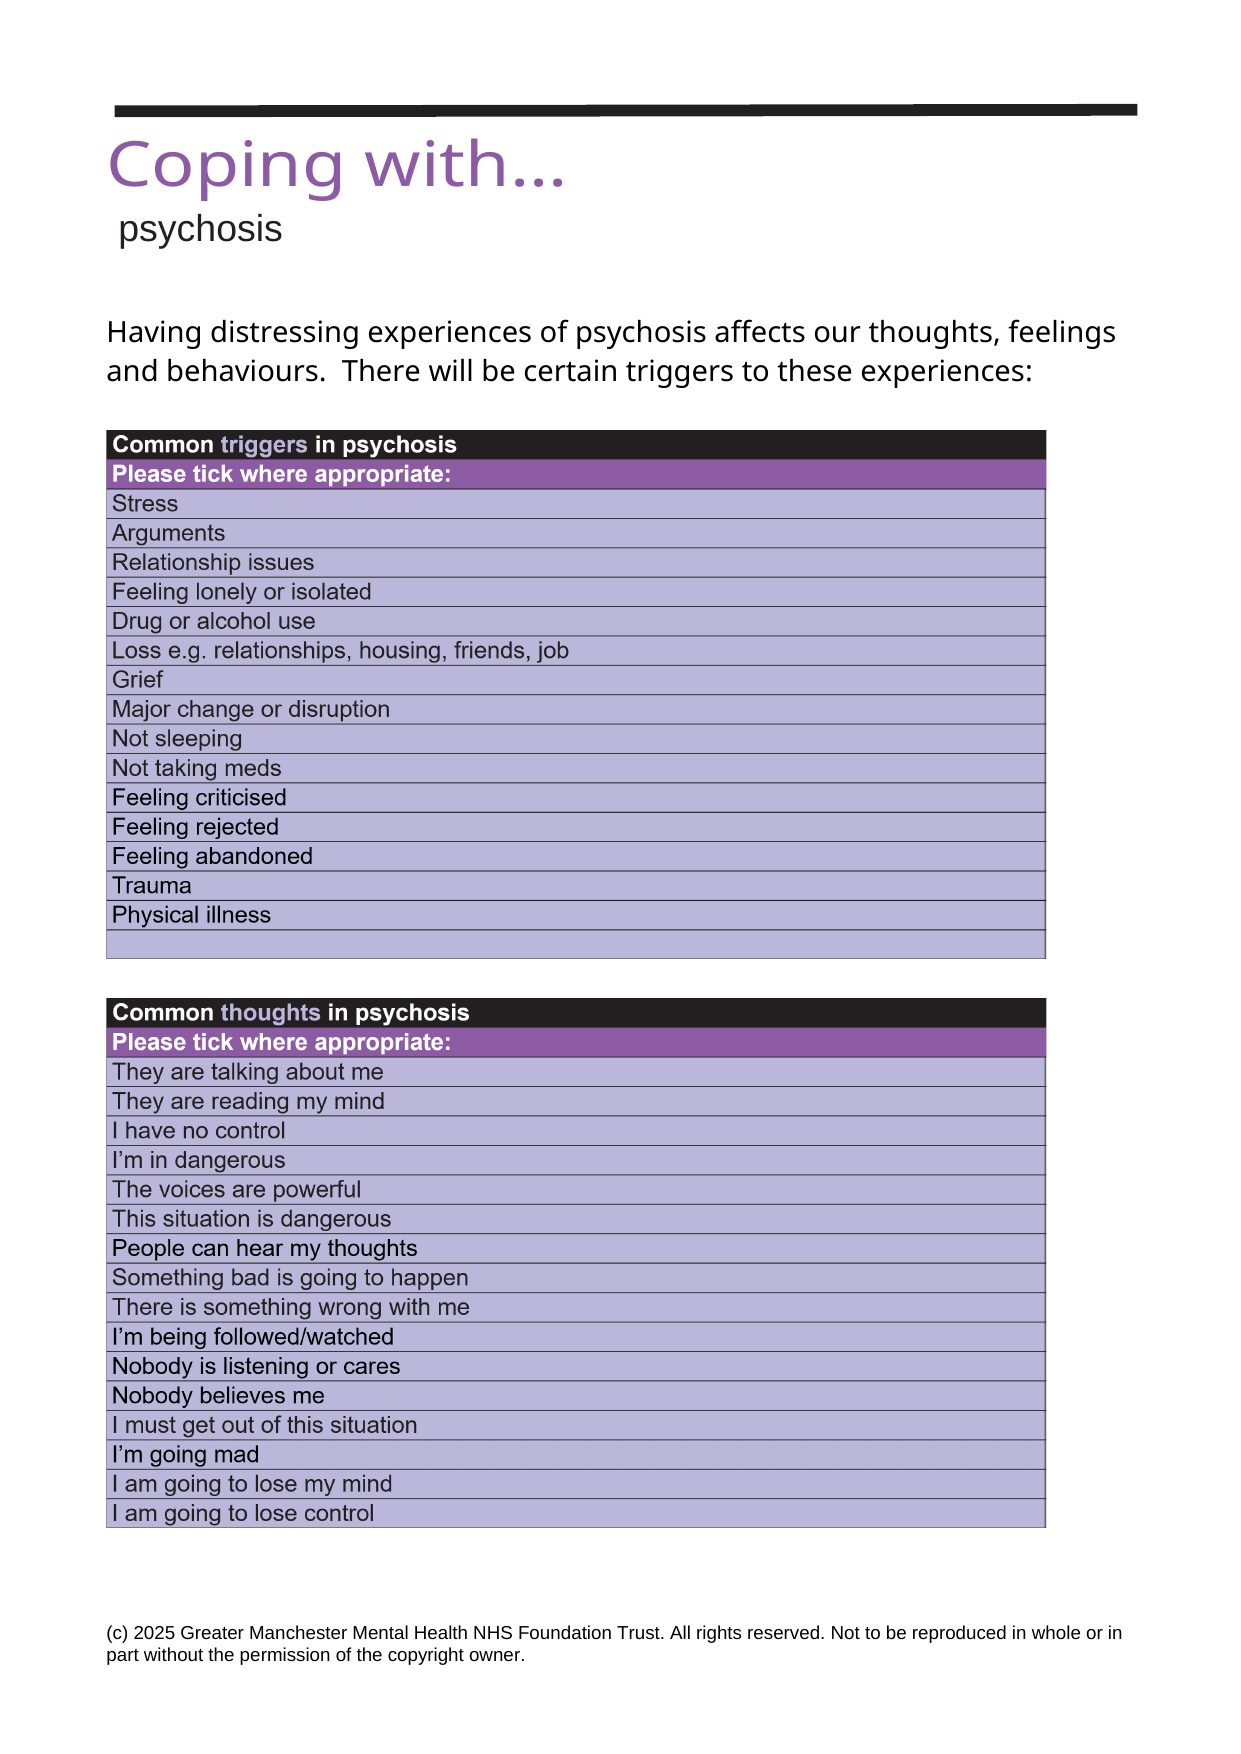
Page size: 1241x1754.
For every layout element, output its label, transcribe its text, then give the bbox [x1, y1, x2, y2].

text Coping with... [106, 103, 1140, 204]
picture [106, 430, 1047, 959]
text Having distressing experiences of psychosis affects our thoughts, feelings and behaviours. There will be certain triggers to these experiences: [106, 311, 1140, 390]
picture [106, 998, 1047, 1528]
text psychosis [118, 206, 1140, 249]
